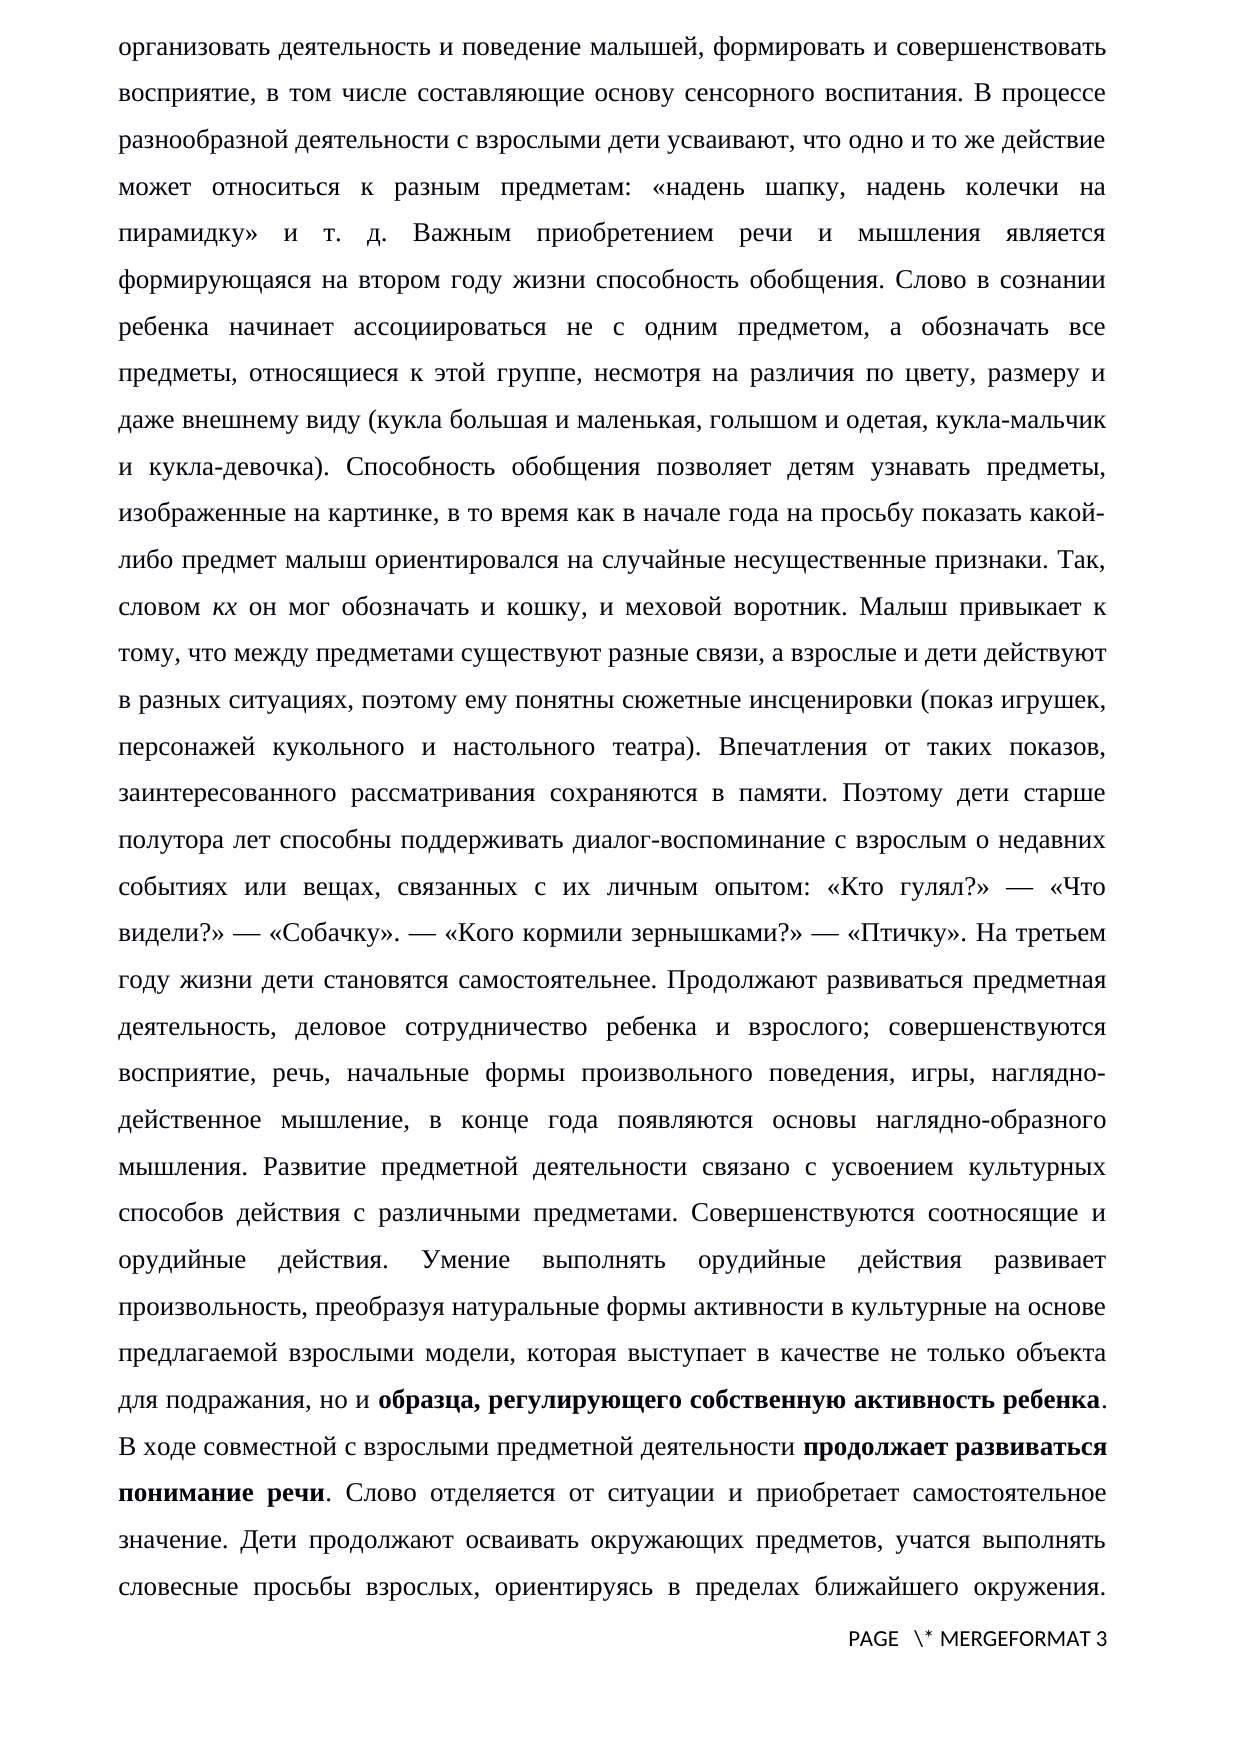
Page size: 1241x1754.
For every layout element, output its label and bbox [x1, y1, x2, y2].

text [118, 29, 1107, 1601]
